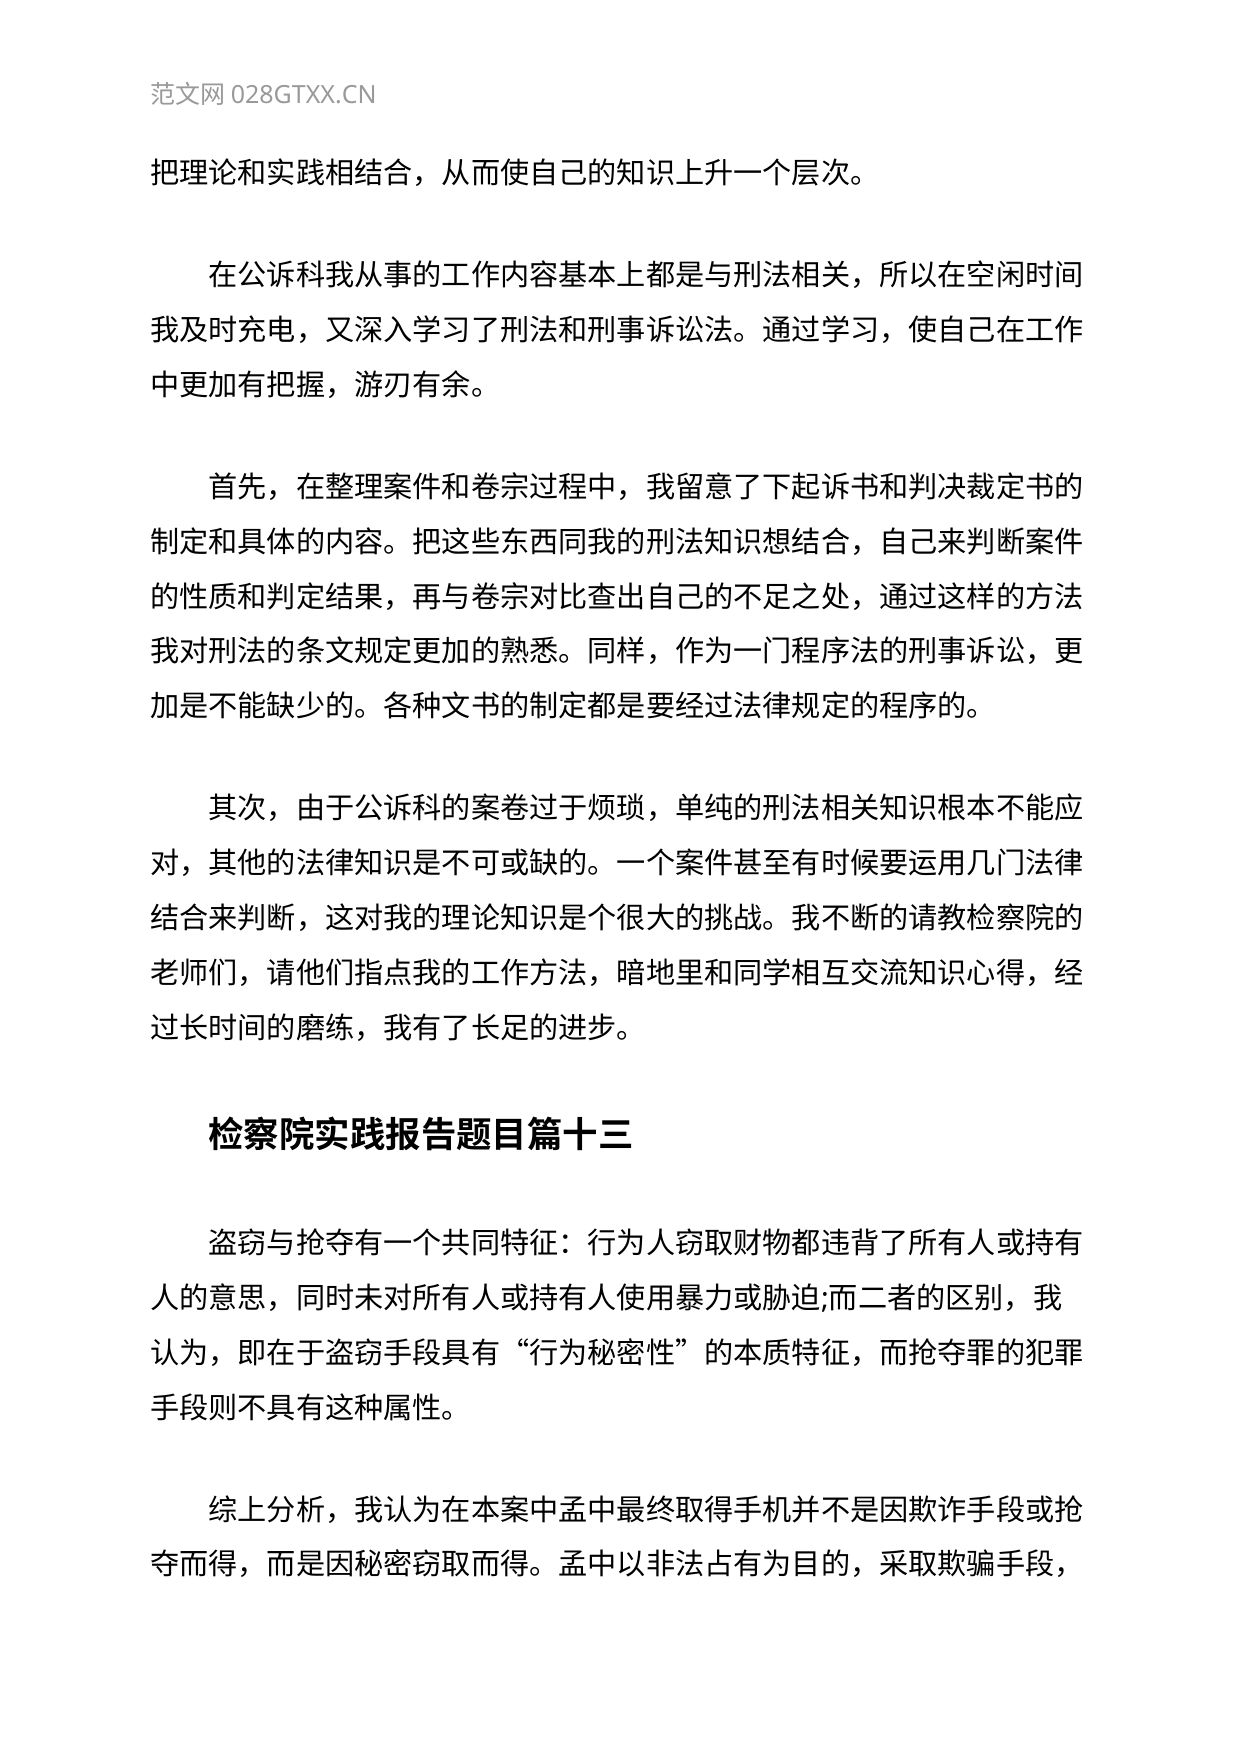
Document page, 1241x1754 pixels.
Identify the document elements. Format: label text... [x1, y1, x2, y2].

text 在公诉科我从事的工作内容基本上都是与刑法相关，所以在空闲时间我及时充电，又深入学习了刑法和刑事诉讼法。通过学习，使自己在工作中更加有把握，游刃有余。 [150, 252, 1090, 404]
text 首先，在整理案件和卷宗过程中，我留意了下起诉书和判决裁定书的制定和具体的内容。把这些东西同我的刑法知识想结合，自己来判断案件的性质和判定结果，再与卷宗对比查出自己的不足之处，通过这样的方法我对刑法的条文规定更加的熟悉。同样，作为一门程序法的刑事诉讼，更加是不能缺少的。各种文书的制定都是要经过法律规定的程序的。 [150, 463, 1090, 725]
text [150, 1486, 1090, 1583]
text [150, 150, 1090, 192]
text 检察院实践报告题目篇十三 [150, 1106, 1090, 1157]
text 其次，由于公诉科的案卷过于烦琐，单纯的刑法相关知识根本不能应对，其他的法律知识是不可或缺的。一个案件甚至有时候要运用几门法律结合来判断，这对我的理论知识是个很大的挑战。我不断的请教检察院的老师们，请他们指点我的工作方法，暗地里和同学相互交流知识心得，经过长时间的磨练，我有了长足的进步。 [150, 785, 1090, 1047]
text 盗窃与抢夺有一个共同特征：行为人窃取财物都违背了所有人或持有人的意思，同时未对所有人或持有人使用暴力或胁迫;而二者的区别，我认为，即在于盗窃手段具有“行为秘密性”的本质特征，而抢夺罪的犯罪手段则不具有这种属性。 [150, 1219, 1090, 1427]
